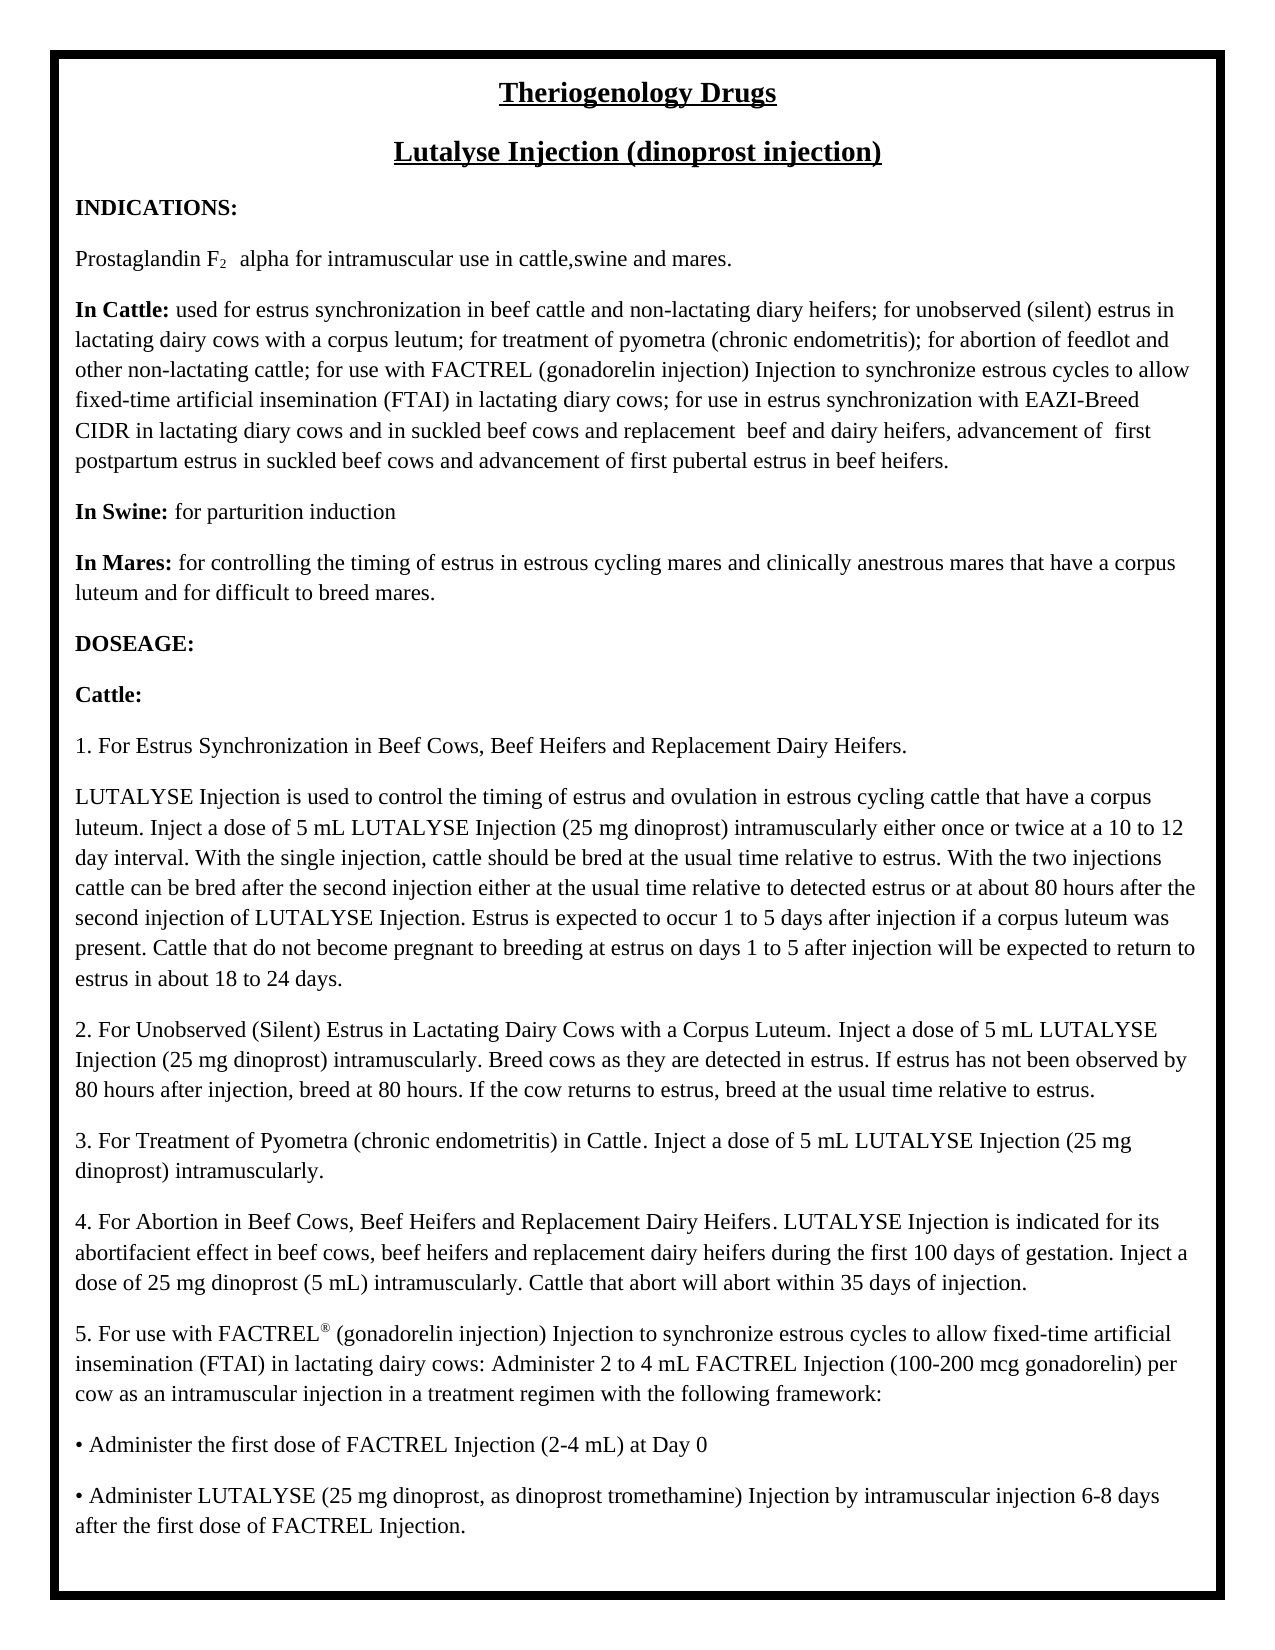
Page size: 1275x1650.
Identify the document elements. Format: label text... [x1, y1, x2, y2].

text DOSEAGE: [75, 630, 1200, 657]
text LUTALYSE Injection is used to control the timing of estrus and ovulation in estrous cycling cattle that have a corpus luteum. Inject a dose of 5 mL LUTALYSE Injection (25 mg dinoprost) intramuscularly either once or twice at a 10 to 12 day interval. With the single injection, cattle should be bred at the usual time relative to estrus. With the two injections cattle can be bred after the second injection either at the usual time relative to detected estrus or at about 80 hours after the second injection of LUTALYSE Injection. Estrus is expected to occur 1 to 5 days after injection if a corpus luteum was present. Cattle that do not become pregnant to breeding at estrus on days 1 to 5 after injection will be expected to return to estrus in about 18 to 24 days. [75, 783, 1200, 991]
text 3. For Treatment of Pyometra (chronic endometritis) in Cattle. Inject a dose of 5 mL LUTALYSE Injection (25 mg dinoprost) intramuscularly. [75, 1127, 1200, 1184]
text 2. For Unobserved (Silent) Estrus in Lactating Dairy Cows with a Corpus Luteum. Inject a dose of 5 mL LUTALYSE Injection (25 mg dinoprost) intramuscularly. Breed cows as they are detected in estrus. If estrus has not been observed by 80 hours after injection, breed at 80 hours. If the cow returns to estrus, breed at the usual time relative to estrus. [75, 1016, 1200, 1102]
text In Mares: for controlling the timing of estrus in estrous cycling mares and clinically anestrous mares that have a corpus luteum and for difficult to breed mares. [75, 549, 1200, 606]
text • Administer LUTALYSE (25 mg dinoprost, as dinoprost tromethamine) Injection by intramuscular injection 6-8 days after the first dose of FACTREL Injection. [75, 1482, 1200, 1539]
text 1. For Estrus Synchronization in Beef Cows, Beef Heifers and Replacement Dairy Heifers. [75, 732, 1200, 759]
text Cattle: [75, 681, 1200, 708]
text In Cattle: used for estrus synchronization in beef cattle and non-lactating diary heifers; for unobserved (silent) estrus in lactating dairy cows with a corpus leutum; for treatment of pyometra (chronic endometritis); for abortion of feedlot and other non-lactating cattle; for use with FACTREL (gonadorelin injection) Injection to synchronize estrous cycles to allow fixed-time artificial insemination (FTAI) in lactating diary cows; for use in estrus synchronization with EAZI-Breed CIDR in lactating diary cows and in suckled beef cows and replacement beef and dairy heifers, advancement of first postpartum estrus in suckled beef cows and advancement of first pubertal estrus in beef heifers. [75, 296, 1200, 473]
text 5. For use with FACTREL® (gonadorelin injection) Injection to synchronize estrous cycles to allow fixed-time artificial insemination (FTAI) in lactating dairy cows: Administer 2 to 4 mL FACTREL Injection (100-200 mcg gonadorelin) per cow as an intramuscular injection in a treatment regimen with the following framework: [75, 1320, 1200, 1407]
text Prostaglandin F2 alpha for intramuscular use in cattle,swine and mares. [75, 245, 1200, 271]
text 4. For Abortion in Beef Cows, Beef Heifers and Replacement Dairy Heifers. LUTALYSE Injection is indicated for its abortifacient effect in beef cows, beef heifers and replacement dairy heifers during the first 100 days of gestation. Inject a dose of 25 mg dinoprost (5 mL) intramuscularly. Cattle that abort will abort within 35 days of injection. [75, 1208, 1200, 1295]
text Theriogenology Drugs [75, 75, 1200, 108]
text • Administer the first dose of FACTREL Injection (2-4 mL) at Day 0 [75, 1431, 1200, 1458]
text INDICATIONS: [75, 194, 1200, 220]
text Lutalyse Injection (dinoprost injection) [75, 134, 1200, 168]
text In Swine: for parturition induction [75, 498, 1200, 524]
